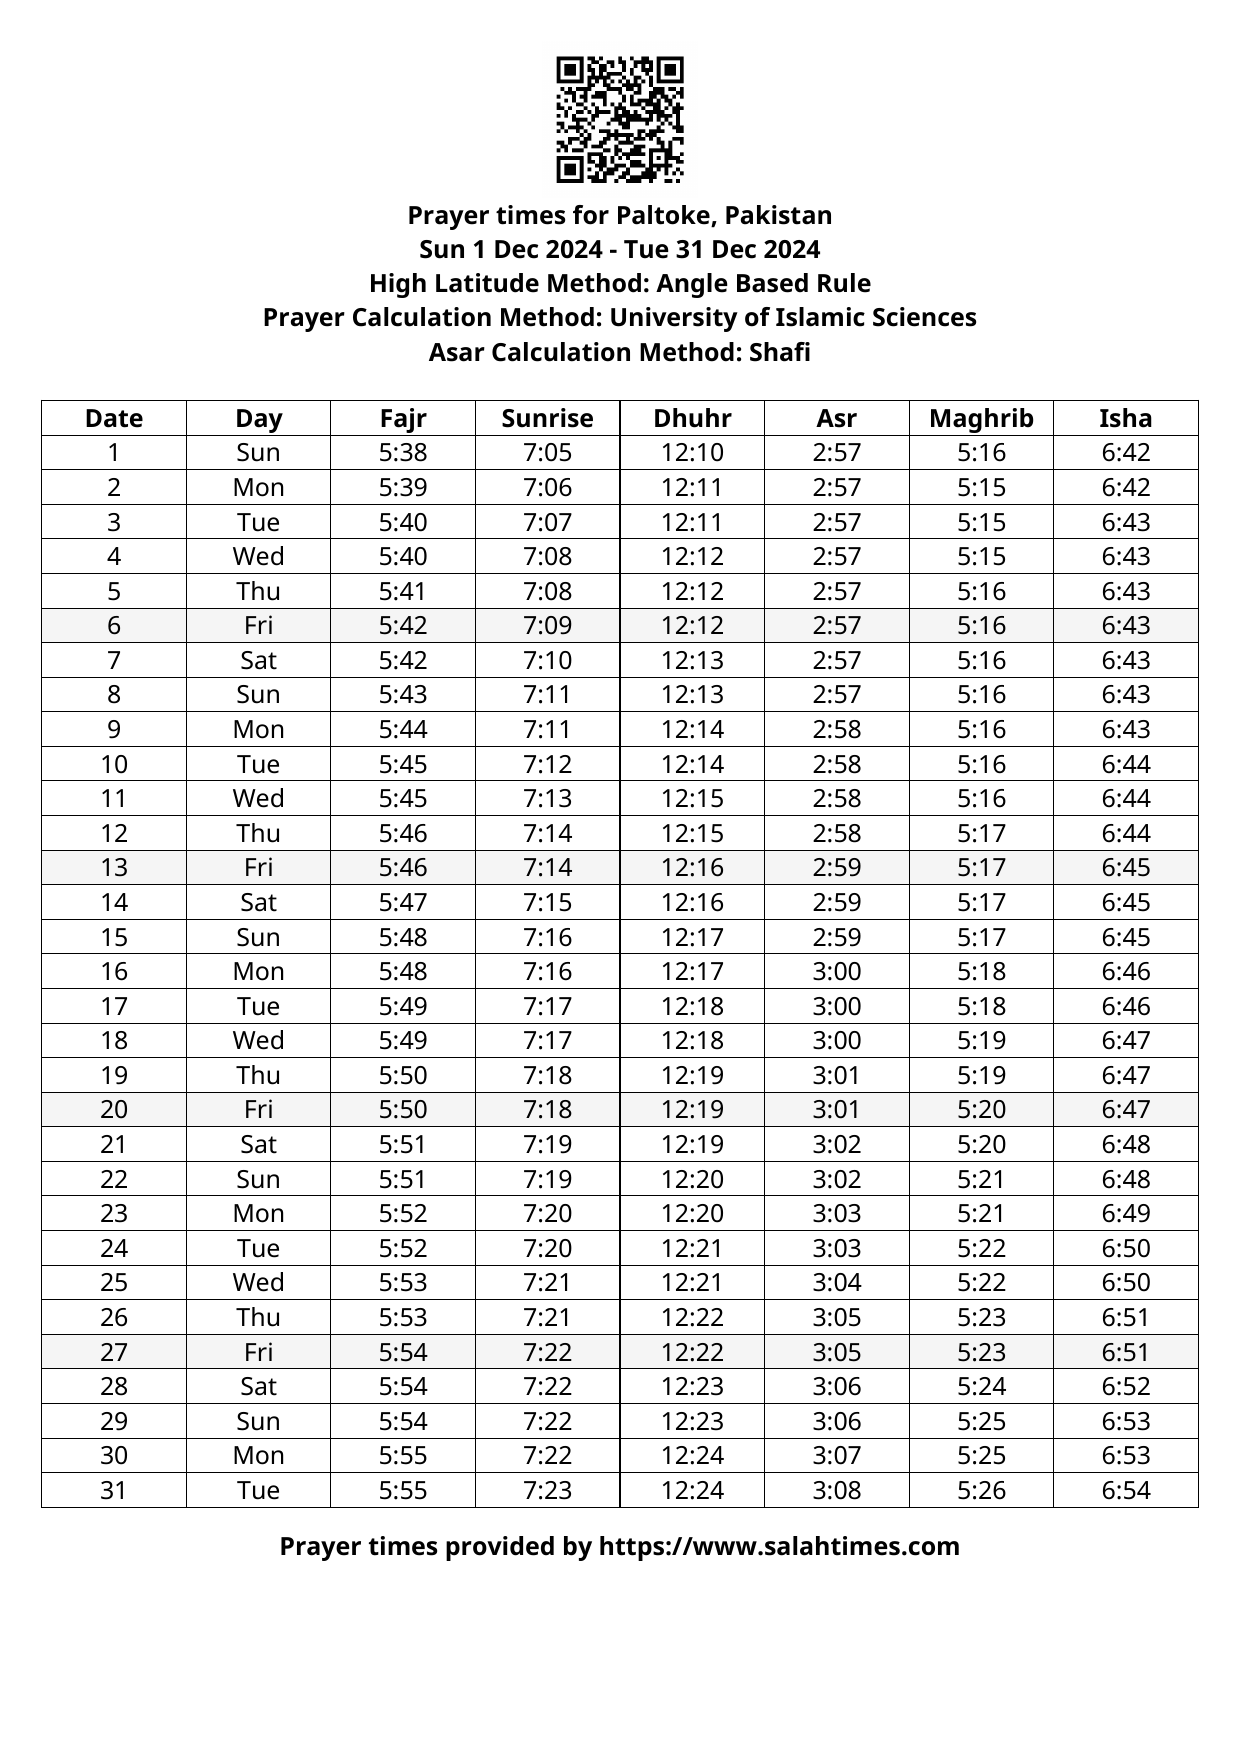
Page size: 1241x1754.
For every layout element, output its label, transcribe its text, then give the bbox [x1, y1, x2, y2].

table_cell 6:44 [1054, 747, 1198, 780]
table_cell Tue [187, 989, 330, 1022]
table_cell 7:12 [476, 747, 619, 780]
table_cell 11 [42, 781, 186, 815]
table_cell 3:00 [765, 989, 909, 1022]
table_cell 6:43 [1054, 712, 1198, 746]
table_cell 5:55 [331, 1473, 475, 1507]
table_cell 7:22 [476, 1404, 619, 1437]
text Prayer Calculation Method: University of Islamic Sciences [42, 300, 1198, 334]
table_cell 12:15 [621, 781, 764, 815]
table_cell 7:23 [476, 1473, 619, 1507]
table_cell 12:13 [621, 643, 764, 677]
table_cell 12:21 [621, 1231, 764, 1264]
table_cell 6:54 [1054, 1473, 1198, 1507]
table_cell 8 [42, 678, 186, 711]
table_cell 5:50 [331, 1058, 475, 1092]
table_cell 12:14 [621, 712, 764, 746]
table_cell 1 [42, 436, 186, 469]
table_cell 3:05 [765, 1300, 909, 1334]
table_cell 10 [42, 747, 186, 780]
table_cell 5:43 [331, 678, 475, 711]
table_cell 7:07 [476, 505, 619, 538]
table_header Isha [1054, 401, 1198, 434]
table_cell 2:58 [765, 781, 909, 815]
picture [542, 41, 699, 198]
table_cell 7:16 [476, 954, 619, 988]
table_cell 5:22 [910, 1266, 1053, 1299]
table_cell 7:22 [476, 1335, 619, 1368]
table_cell 5:15 [910, 539, 1053, 573]
table_cell 6:48 [1054, 1162, 1198, 1195]
table_cell 7:10 [476, 643, 619, 677]
table_cell 5:54 [331, 1369, 475, 1403]
table_cell Tue [187, 1231, 330, 1264]
table_cell 3:02 [765, 1127, 909, 1161]
table_cell 6:47 [1054, 1058, 1198, 1092]
table_cell 22 [42, 1162, 186, 1195]
table_cell 5:52 [331, 1231, 475, 1264]
table_cell Thu [187, 574, 330, 607]
table_cell 5:19 [910, 1024, 1053, 1057]
table_cell 6:42 [1054, 470, 1198, 504]
table_cell 6:52 [1054, 1369, 1198, 1403]
table_cell 5:17 [910, 885, 1053, 919]
table_cell 5:44 [331, 712, 475, 746]
table_cell 7:22 [476, 1439, 619, 1472]
table_cell 6:45 [1054, 920, 1198, 953]
table_cell 12:19 [621, 1093, 764, 1126]
table_header Date [42, 401, 186, 434]
table_cell 5:49 [331, 989, 475, 1022]
table_cell 5:47 [331, 885, 475, 919]
table_cell Sat [187, 1369, 330, 1403]
table_cell 7:21 [476, 1266, 619, 1299]
table_cell 16 [42, 954, 186, 988]
table_cell 5:23 [910, 1335, 1053, 1368]
table_cell 6:43 [1054, 574, 1198, 607]
table_cell 6:53 [1054, 1404, 1198, 1437]
table_cell 7:22 [476, 1369, 619, 1403]
table_cell 12:15 [621, 816, 764, 849]
table_cell 12:22 [621, 1300, 764, 1334]
table_cell 7:08 [476, 574, 619, 607]
table_cell 5:48 [331, 954, 475, 988]
table_cell 5:42 [331, 609, 475, 642]
table_cell 3:07 [765, 1439, 909, 1472]
table_cell 7:06 [476, 470, 619, 504]
table_cell 12:18 [621, 989, 764, 1022]
text High Latitude Method: Angle Based Rule [42, 266, 1198, 300]
table_cell 4 [42, 539, 186, 573]
table_cell Fri [187, 1093, 330, 1126]
table_cell 12:18 [621, 1024, 764, 1057]
table_cell 2:57 [765, 643, 909, 677]
table_cell 6:53 [1054, 1439, 1198, 1472]
table_cell 26 [42, 1300, 186, 1334]
table_cell 30 [42, 1439, 186, 1472]
table_cell 7:21 [476, 1300, 619, 1334]
table_cell 18 [42, 1024, 186, 1057]
table_cell 3:03 [765, 1231, 909, 1264]
table_cell 13 [42, 851, 186, 884]
table_cell 7 [42, 643, 186, 677]
table_cell Thu [187, 816, 330, 849]
table_cell 5:22 [910, 1231, 1053, 1264]
table_cell 3 [42, 505, 186, 538]
table_cell 12:16 [621, 885, 764, 919]
table_cell Mon [187, 1439, 330, 1472]
table_cell 6:44 [1054, 816, 1198, 849]
table_cell 2:57 [765, 505, 909, 538]
table_cell 6:48 [1054, 1127, 1198, 1161]
table_cell 12:22 [621, 1335, 764, 1368]
text Sun 1 Dec 2024 - Tue 31 Dec 2024 [42, 232, 1198, 266]
table_cell Mon [187, 1196, 330, 1230]
table_cell 12:21 [621, 1266, 764, 1299]
table_cell 2:58 [765, 712, 909, 746]
table_cell 2:57 [765, 574, 909, 607]
table_cell 2:57 [765, 678, 909, 711]
table_cell 3:03 [765, 1196, 909, 1230]
table_cell 5:55 [331, 1439, 475, 1472]
table_cell 7:13 [476, 781, 619, 815]
table_cell 2:59 [765, 920, 909, 953]
table_cell 2 [42, 470, 186, 504]
table_cell 3:00 [765, 954, 909, 988]
table_header Dhuhr [621, 401, 764, 434]
table_cell Thu [187, 1058, 330, 1092]
table_cell 12:13 [621, 678, 764, 711]
table_header Day [187, 401, 330, 434]
table_cell 21 [42, 1127, 186, 1161]
table_cell 5:17 [910, 816, 1053, 849]
text Prayer times provided by https://www.salahtimes.com [42, 1528, 1198, 1563]
text Prayer times for Paltoke, Pakistan [42, 198, 1198, 232]
table_cell 7:15 [476, 885, 619, 919]
table_cell 5:39 [331, 470, 475, 504]
table_cell 5:53 [331, 1266, 475, 1299]
table_cell 12:23 [621, 1404, 764, 1437]
table_cell 3:08 [765, 1473, 909, 1507]
table_cell 6:50 [1054, 1231, 1198, 1264]
table_cell 5:20 [910, 1127, 1053, 1161]
table_cell 5:38 [331, 436, 475, 469]
table_cell 7:09 [476, 609, 619, 642]
table_cell 5:52 [331, 1196, 475, 1230]
table_cell 2:58 [765, 747, 909, 780]
table_cell 2:58 [765, 816, 909, 849]
table_cell 2:57 [765, 539, 909, 573]
table_cell 12:24 [621, 1473, 764, 1507]
table_cell 25 [42, 1266, 186, 1299]
table_cell 5:16 [910, 678, 1053, 711]
table_cell 12:17 [621, 954, 764, 988]
table_cell 7:20 [476, 1231, 619, 1264]
table_cell 7:19 [476, 1127, 619, 1161]
table_cell 3:02 [765, 1162, 909, 1195]
table_cell 12:24 [621, 1439, 764, 1472]
table_cell 6:44 [1054, 781, 1198, 815]
table_cell 7:17 [476, 989, 619, 1022]
table_cell Tue [187, 747, 330, 780]
table_cell 6:43 [1054, 539, 1198, 573]
table_cell 2:57 [765, 470, 909, 504]
table_cell 3:00 [765, 1024, 909, 1057]
table_cell 23 [42, 1196, 186, 1230]
table_cell 12:20 [621, 1196, 764, 1230]
table_cell 5:45 [331, 747, 475, 780]
table_cell 5:45 [331, 781, 475, 815]
table_cell 6:45 [1054, 851, 1198, 884]
table_cell Wed [187, 539, 330, 573]
table_cell 12:19 [621, 1058, 764, 1092]
table_cell 3:05 [765, 1335, 909, 1368]
table_cell 5:46 [331, 816, 475, 849]
table_cell 7:05 [476, 436, 619, 469]
table_cell Sun [187, 1404, 330, 1437]
table_cell 12:19 [621, 1127, 764, 1161]
table_cell 5:21 [910, 1196, 1053, 1230]
table_cell 6:51 [1054, 1300, 1198, 1334]
table_cell 5:46 [331, 851, 475, 884]
table_cell 5:51 [331, 1127, 475, 1161]
table_cell Sun [187, 920, 330, 953]
table_cell Sat [187, 1127, 330, 1161]
table_cell 5:16 [910, 609, 1053, 642]
table_cell 12:16 [621, 851, 764, 884]
table_cell 12 [42, 816, 186, 849]
table_cell Wed [187, 781, 330, 815]
table_cell 12:12 [621, 574, 764, 607]
table_cell 5:20 [910, 1093, 1053, 1126]
table_cell 12:10 [621, 436, 764, 469]
table_cell 15 [42, 920, 186, 953]
table_cell 5:40 [331, 505, 475, 538]
table_cell 12:12 [621, 539, 764, 573]
table_cell 7:14 [476, 851, 619, 884]
table_cell 5:26 [910, 1473, 1053, 1507]
table_cell 7:19 [476, 1162, 619, 1195]
table_cell Fri [187, 609, 330, 642]
table_cell 28 [42, 1369, 186, 1403]
table_cell 5:16 [910, 643, 1053, 677]
table_cell 31 [42, 1473, 186, 1507]
table_cell 6:46 [1054, 989, 1198, 1022]
table_cell Sat [187, 885, 330, 919]
table_cell Sat [187, 643, 330, 677]
table_cell 6:43 [1054, 643, 1198, 677]
table_cell Tue [187, 505, 330, 538]
table_cell 5:24 [910, 1369, 1053, 1403]
table_cell Wed [187, 1266, 330, 1299]
table_cell 6:51 [1054, 1335, 1198, 1368]
table_cell 5:18 [910, 954, 1053, 988]
table_cell 5:23 [910, 1300, 1053, 1334]
table_cell 6:47 [1054, 1024, 1198, 1057]
table_cell 5:16 [910, 781, 1053, 815]
table_cell 5:18 [910, 989, 1053, 1022]
table_cell 5:54 [331, 1335, 475, 1368]
table_cell 6:47 [1054, 1093, 1198, 1126]
table_cell 6:42 [1054, 436, 1198, 469]
table_cell Sun [187, 678, 330, 711]
table_cell 7:16 [476, 920, 619, 953]
table_cell 12:23 [621, 1369, 764, 1403]
table_cell 6:43 [1054, 678, 1198, 711]
table_cell 3:01 [765, 1093, 909, 1126]
table_cell 6:45 [1054, 885, 1198, 919]
table_cell 5:16 [910, 747, 1053, 780]
table_cell 6:50 [1054, 1266, 1198, 1299]
table_cell 7:08 [476, 539, 619, 573]
table_header Asr [765, 401, 909, 434]
table_cell 3:01 [765, 1058, 909, 1092]
table_cell 2:57 [765, 436, 909, 469]
table_cell 5:16 [910, 712, 1053, 746]
table_cell 5:42 [331, 643, 475, 677]
table_cell 6:49 [1054, 1196, 1198, 1230]
table_cell 5 [42, 574, 186, 607]
table_cell Tue [187, 1473, 330, 1507]
table_cell 7:17 [476, 1024, 619, 1057]
table_cell Fri [187, 1335, 330, 1368]
table_cell 17 [42, 989, 186, 1022]
table_header Sunrise [476, 401, 619, 434]
table_cell 6:43 [1054, 505, 1198, 538]
table_cell Mon [187, 470, 330, 504]
table_cell 27 [42, 1335, 186, 1368]
table_cell 6:46 [1054, 954, 1198, 988]
table_cell 7:11 [476, 712, 619, 746]
table_cell 5:19 [910, 1058, 1053, 1092]
table_cell 19 [42, 1058, 186, 1092]
table_cell Thu [187, 1300, 330, 1334]
table_cell 12:11 [621, 470, 764, 504]
table_cell 6 [42, 609, 186, 642]
table_cell 12:17 [621, 920, 764, 953]
table_cell 29 [42, 1404, 186, 1437]
table_cell 5:53 [331, 1300, 475, 1334]
table_cell 12:11 [621, 505, 764, 538]
table_cell Fri [187, 851, 330, 884]
table_cell Mon [187, 712, 330, 746]
table_cell 5:15 [910, 505, 1053, 538]
table_cell 6:43 [1054, 609, 1198, 642]
table_cell 5:54 [331, 1404, 475, 1437]
table_cell 5:25 [910, 1439, 1053, 1472]
table_cell Mon [187, 954, 330, 988]
table_cell 2:59 [765, 851, 909, 884]
table_cell Wed [187, 1024, 330, 1057]
table_cell 5:51 [331, 1162, 475, 1195]
table_cell 24 [42, 1231, 186, 1264]
table_cell 5:41 [331, 574, 475, 607]
table_cell 12:20 [621, 1162, 764, 1195]
table_cell 7:20 [476, 1196, 619, 1230]
table_cell 5:16 [910, 574, 1053, 607]
table_cell 20 [42, 1093, 186, 1126]
table_cell 2:59 [765, 885, 909, 919]
table_cell 5:50 [331, 1093, 475, 1126]
table_cell 3:06 [765, 1369, 909, 1403]
table_cell 12:14 [621, 747, 764, 780]
table_cell 5:49 [331, 1024, 475, 1057]
table_cell 5:21 [910, 1162, 1053, 1195]
table_cell Sun [187, 1162, 330, 1195]
table_cell 14 [42, 885, 186, 919]
table_cell Sun [187, 436, 330, 469]
table_cell 5:48 [331, 920, 475, 953]
table_cell 9 [42, 712, 186, 746]
table_cell 3:06 [765, 1404, 909, 1437]
table_cell 3:04 [765, 1266, 909, 1299]
table_cell 2:57 [765, 609, 909, 642]
table_cell 5:40 [331, 539, 475, 573]
text Asar Calculation Method: Shafi [42, 334, 1198, 368]
table_cell 7:11 [476, 678, 619, 711]
table_cell 5:16 [910, 436, 1053, 469]
table_cell 7:18 [476, 1093, 619, 1126]
table_cell 7:14 [476, 816, 619, 849]
table_cell 5:17 [910, 851, 1053, 884]
table_cell 7:18 [476, 1058, 619, 1092]
table_cell 5:15 [910, 470, 1053, 504]
table_header Maghrib [910, 401, 1053, 434]
table_cell 12:12 [621, 609, 764, 642]
table_cell 5:17 [910, 920, 1053, 953]
table_header Fajr [331, 401, 475, 434]
table_cell 5:25 [910, 1404, 1053, 1437]
